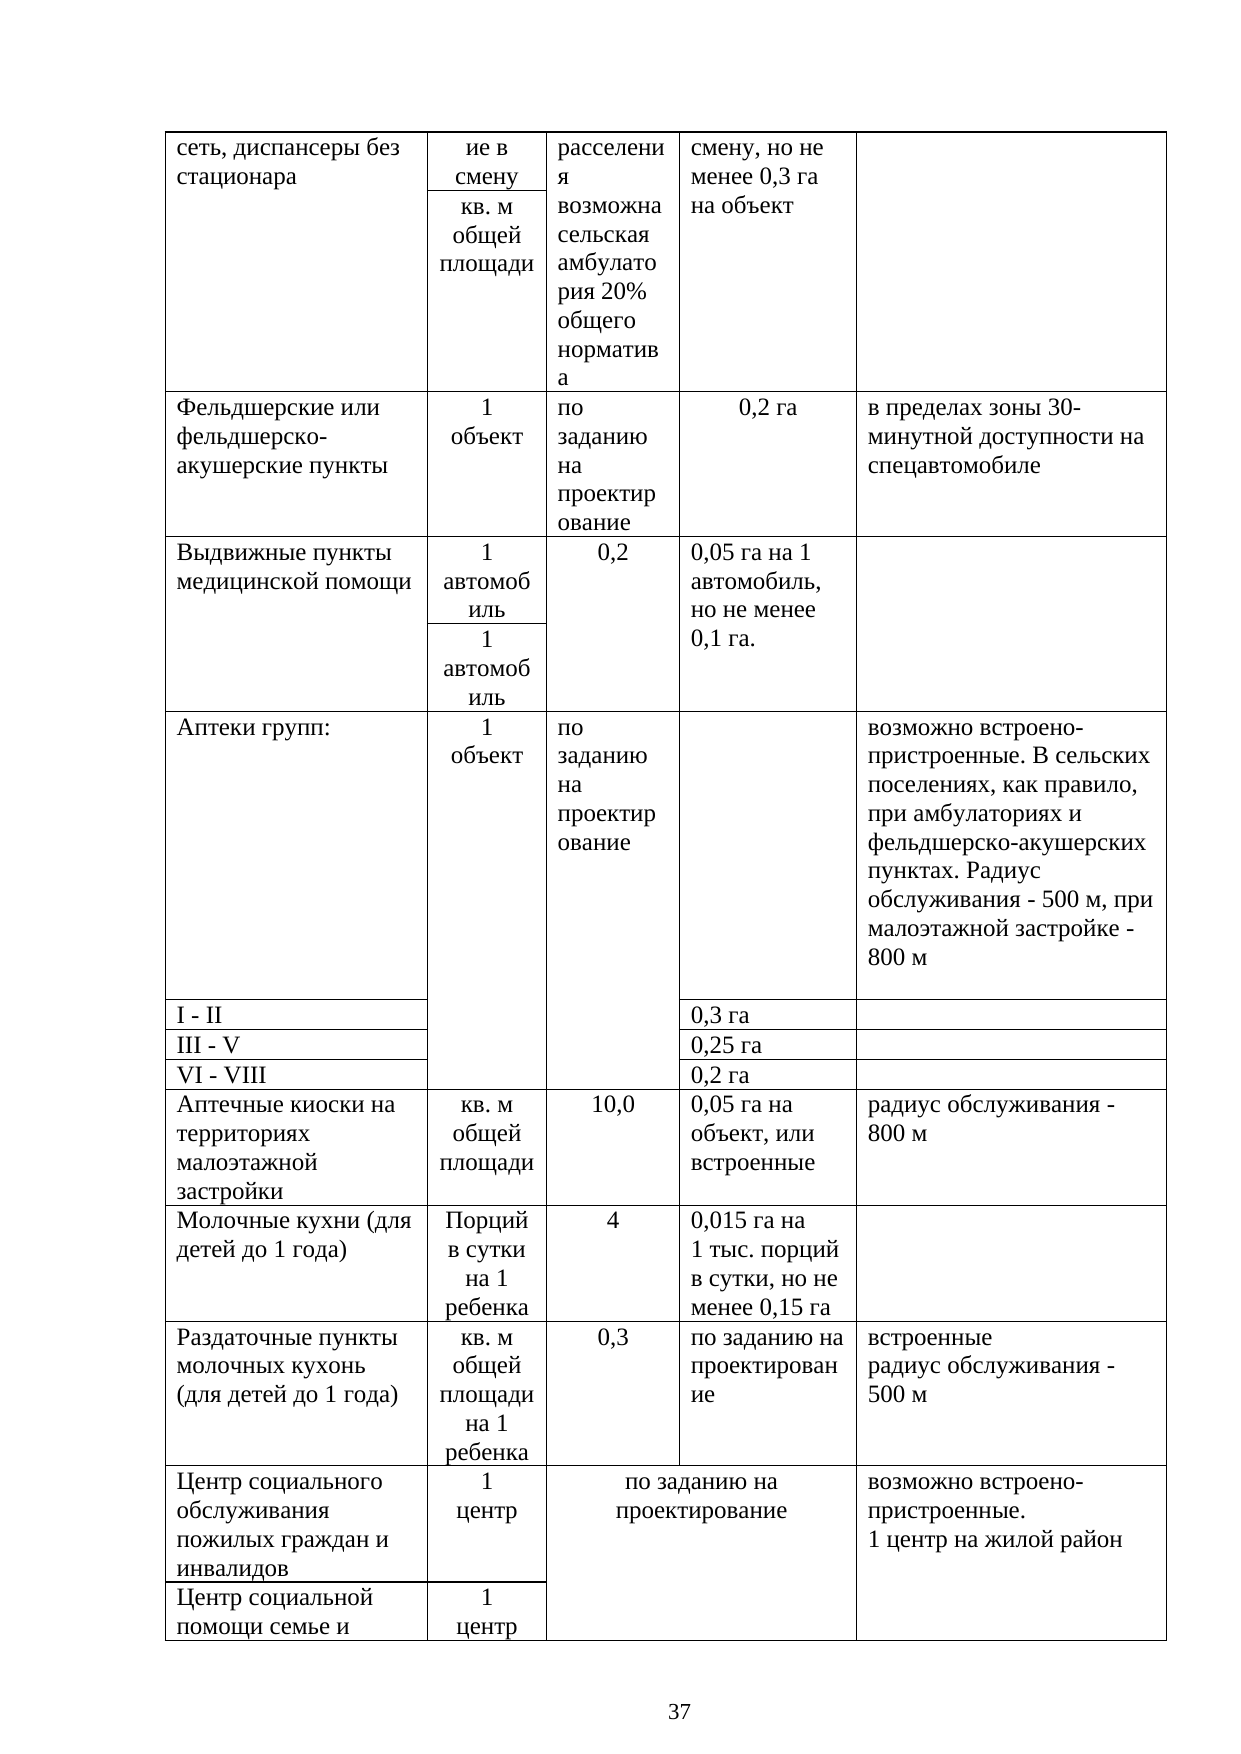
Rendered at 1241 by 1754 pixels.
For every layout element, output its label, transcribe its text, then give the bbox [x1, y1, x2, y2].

table_cell 1 посещение в смену [428, 133, 546, 190]
table_cell по заданию на проектирование [547, 1466, 856, 1640]
table_cell 0,05 га на 1 автомобиль, но не менее 0,1 га. [680, 537, 856, 711]
table_cell 1 центр [428, 1583, 546, 1640]
table_cell встроенные радиус обслуживания - 500 м [857, 1322, 1166, 1465]
table_cell 0,3 га [680, 1000, 856, 1029]
table_cell Порций в сутки на 1 ребенка [428, 1206, 546, 1321]
table_cell [857, 1030, 1166, 1059]
table_cell III - V [166, 1030, 427, 1059]
table_cell Раздаточные пункты молочных кухонь (для детей до 1 года) [166, 1322, 427, 1465]
table_cell кв. м общей площади [428, 1090, 546, 1204]
table_cell 1 автомобиль [428, 624, 546, 711]
table_cell [857, 133, 1166, 391]
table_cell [166, 133, 427, 391]
table_cell по заданию на проектирование [547, 712, 679, 1088]
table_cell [166, 1583, 427, 1640]
table_cell Центр социального обслуживания пожилых граждан и инвалидов [166, 1466, 427, 1581]
table_cell [857, 1000, 1166, 1029]
table_cell по заданию на проектирование [680, 1322, 856, 1465]
table_cell Аптечные киоски на территориях малоэтажной застройки [166, 1090, 427, 1204]
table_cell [680, 133, 856, 391]
table_cell I - II [166, 1000, 427, 1029]
table_cell кв. м общей площади на 1 ребенка [428, 1322, 546, 1465]
table_cell [857, 1060, 1166, 1088]
table_cell 0,25 га [680, 1030, 856, 1059]
table_cell 4 [547, 1206, 679, 1321]
table_cell 0,05 га на объект, или встроенные [680, 1090, 856, 1204]
table_cell возможно встроено-пристроенные. В сельских поселениях, как правило, при амбулаториях и фельдшерско-акушерских пунктах. Радиус обслуживания - 500 м, при малоэтажной застройке - 800 м [857, 712, 1166, 999]
table_cell Выдвижные пункты медицинской помощи [166, 537, 427, 711]
table_cell кв. м общей площади [428, 191, 546, 391]
table_cell 0,015 га на 1 тыс. порций в сутки, но не менее 0,15 га [680, 1206, 856, 1321]
table_cell 10,0 [547, 1090, 679, 1204]
table_cell 0,2 га [680, 1060, 856, 1088]
table_cell VI - VIII [166, 1060, 427, 1088]
table_cell 1 центр [428, 1466, 546, 1581]
table_cell Молочные кухни (для детей до 1 года) [166, 1206, 427, 1321]
table_cell в пределах зоны 30-минутной доступности на спецавтомобиле [857, 392, 1166, 536]
table_cell 0,2 га [680, 392, 856, 536]
table_cell 1 объект [428, 392, 546, 536]
table_cell 0,3 [547, 1322, 679, 1465]
table_cell 0,2 [547, 537, 679, 711]
table_cell радиус обслуживания - 800 м [857, 1090, 1166, 1204]
table_cell Фельдшерские или фельдшерско-акушерские пункты [166, 392, 427, 536]
table_cell [680, 712, 856, 999]
table_cell по заданию на проектирование [547, 392, 679, 536]
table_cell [547, 133, 679, 391]
table_cell [857, 1206, 1166, 1321]
table_cell возможно встроено-пристроенные. 1 центр на жилой район [857, 1466, 1166, 1640]
table_cell 1 автомобиль [428, 537, 546, 623]
table_cell 1 объект [428, 712, 546, 1088]
table_cell Аптеки групп: [166, 712, 427, 999]
table_cell [857, 537, 1166, 711]
